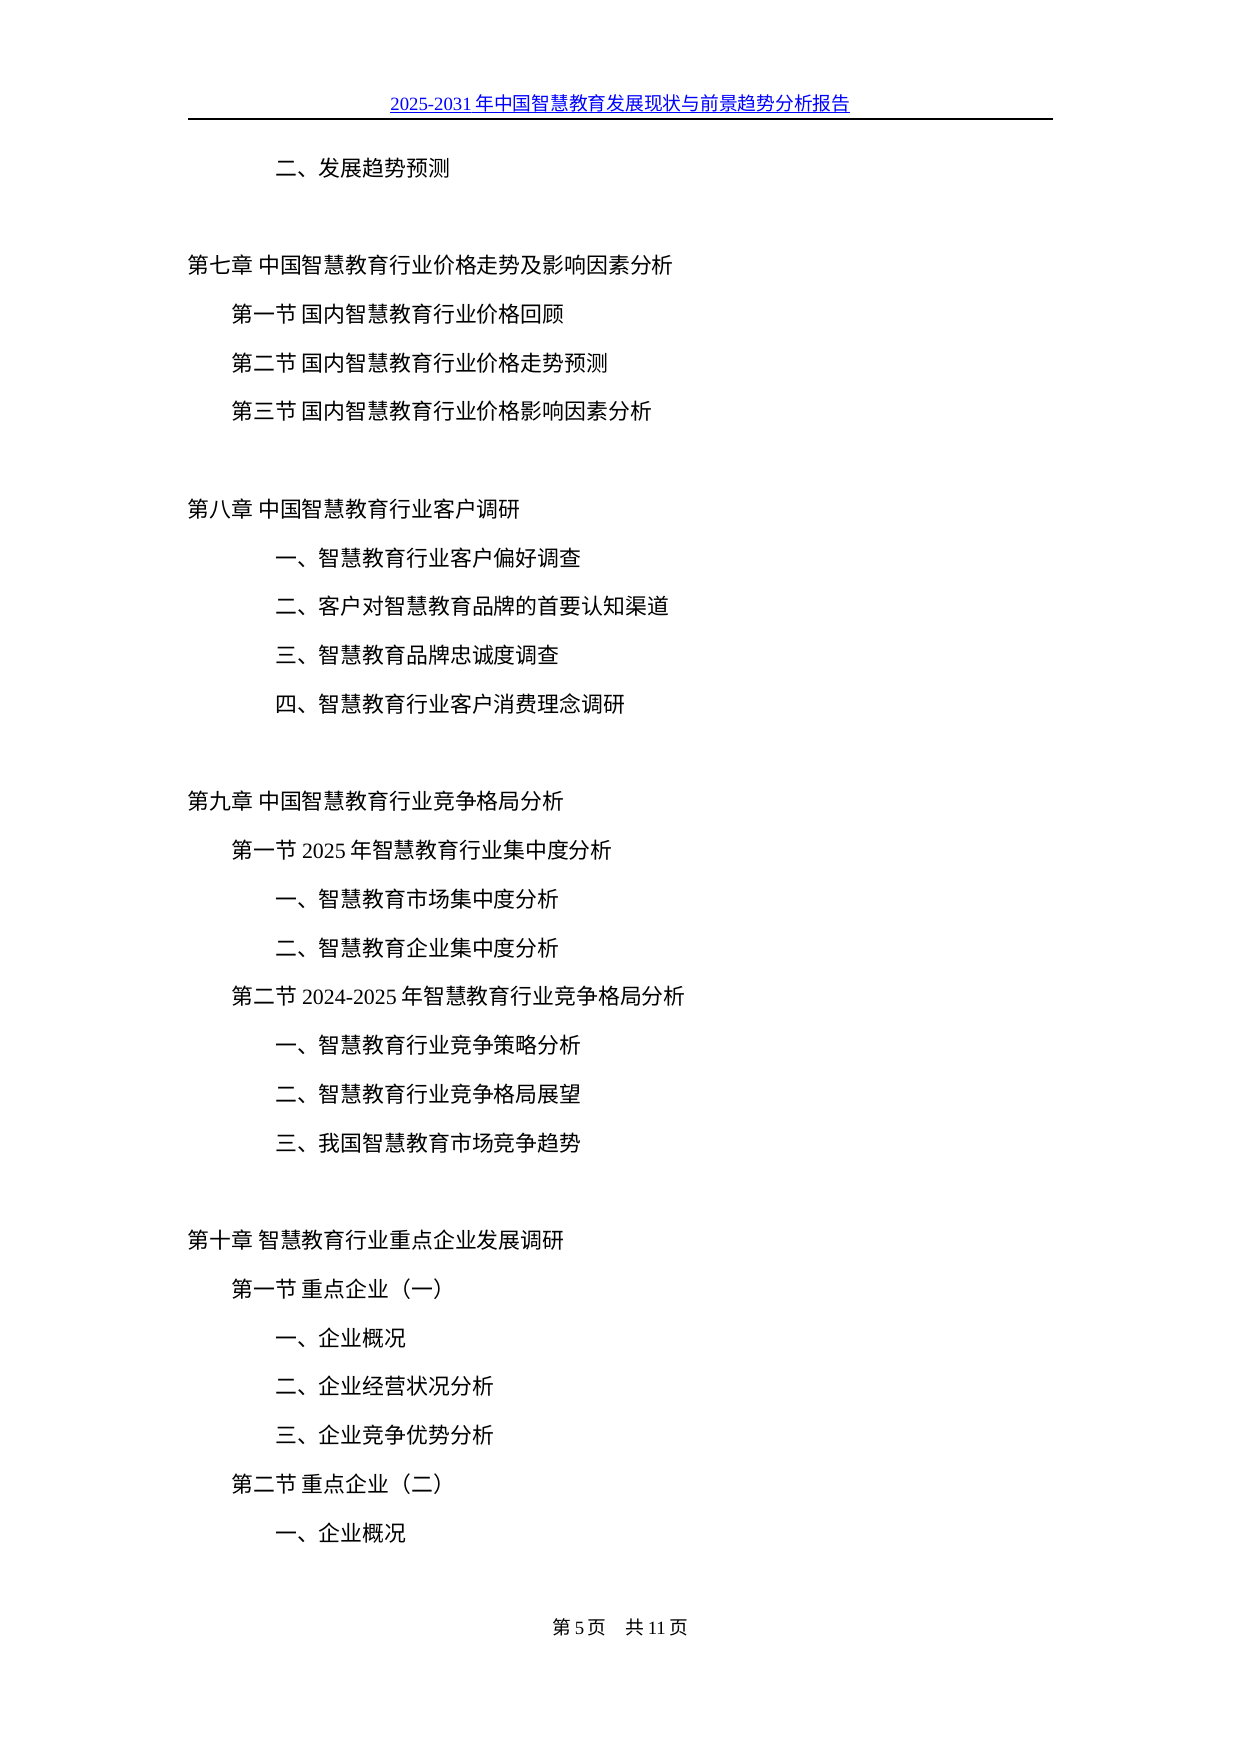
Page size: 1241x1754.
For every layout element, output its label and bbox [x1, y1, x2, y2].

text [187, 150, 1053, 1548]
